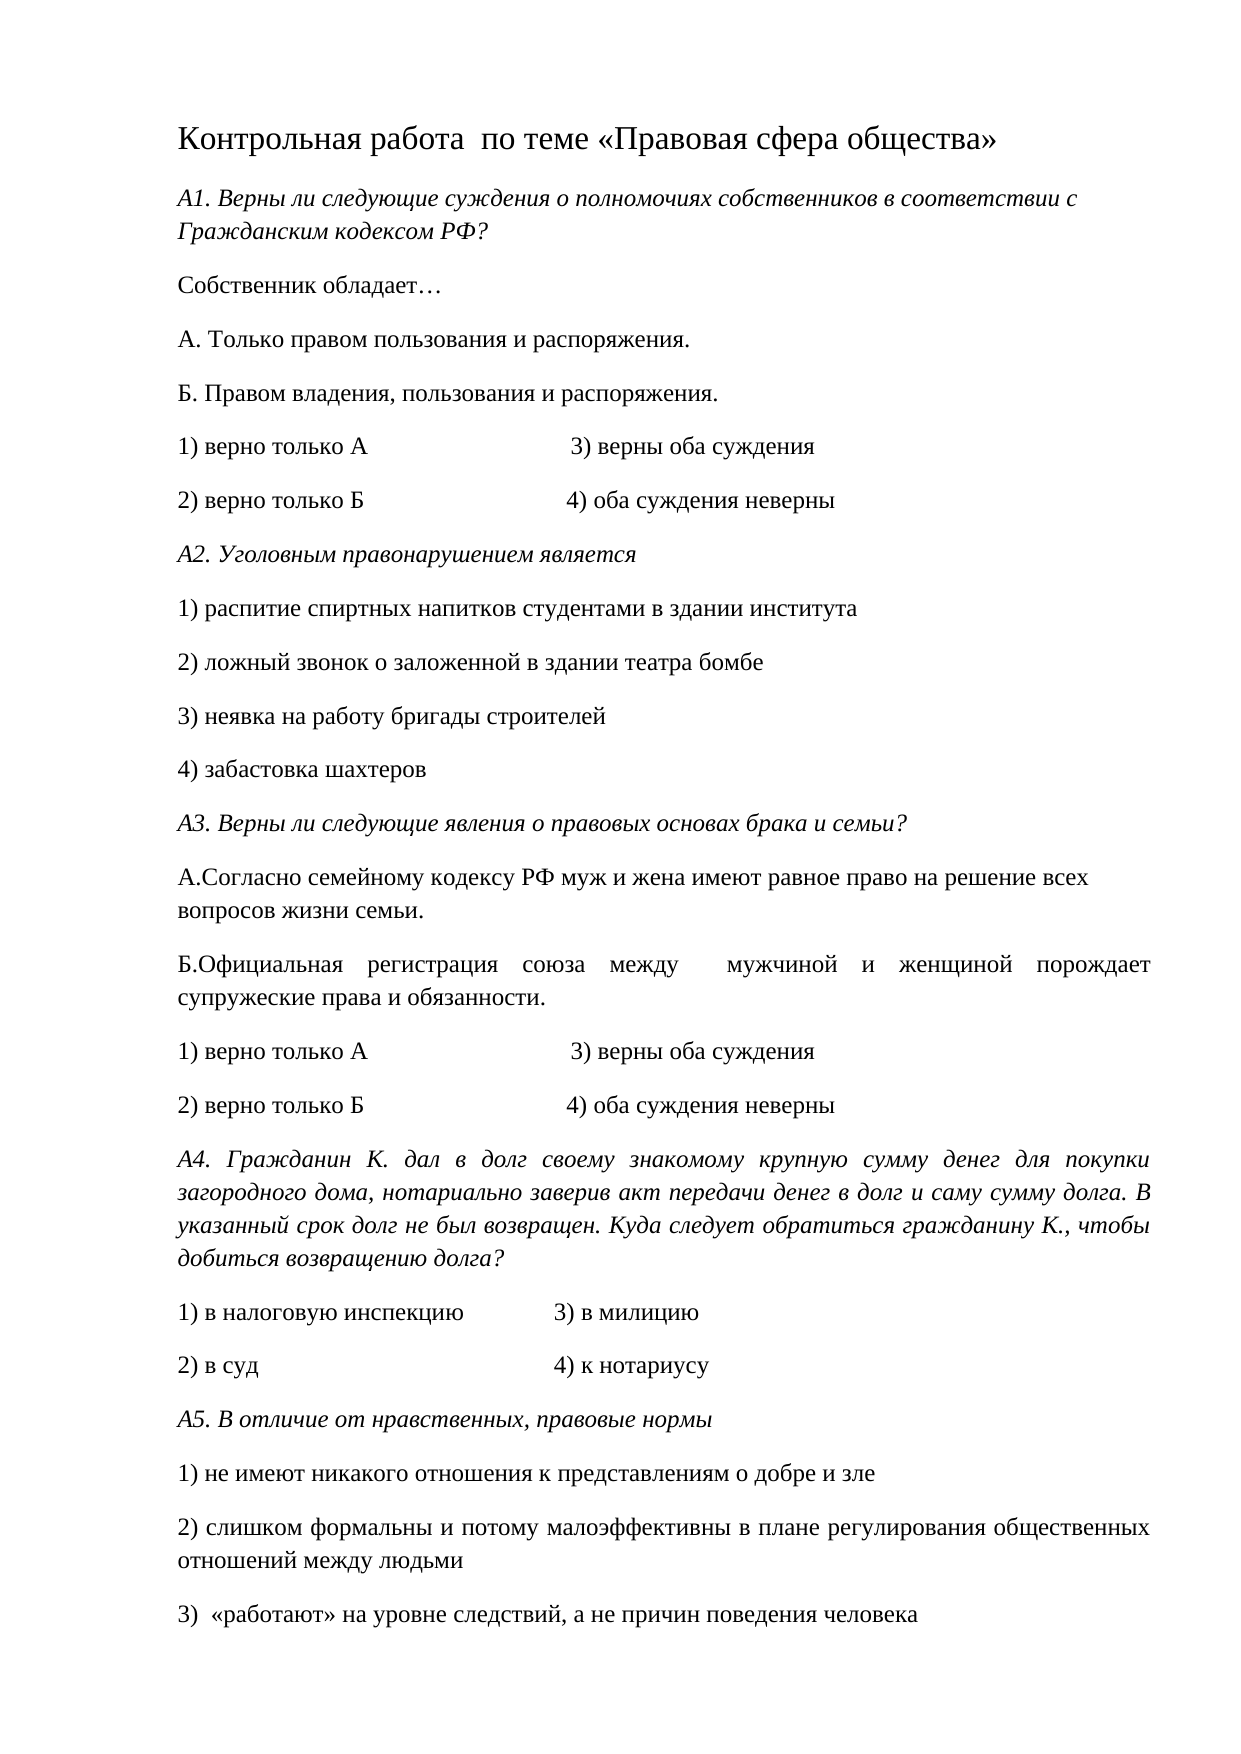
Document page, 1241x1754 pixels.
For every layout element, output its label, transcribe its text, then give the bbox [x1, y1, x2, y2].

text А.Согласно семейному кодексу РФ муж и жена имеют равное право на решение всех вопросов жизни семьи. [177, 862, 1152, 924]
text 2) верно только Б 4) оба суждения неверны [177, 485, 1152, 514]
text А5. В отличие от нравственных, правовые нормы [177, 1404, 1152, 1433]
text 1) верно только А 3) верны оба суждения [177, 431, 1152, 460]
text 1) верно только А 3) верны оба суждения [177, 1036, 1152, 1065]
text 3) «работают» на уровне следствий, а не причин поведения человека [177, 1599, 1152, 1628]
text 4) забастовка шахтеров [177, 754, 1152, 783]
text А3. Верны ли следующие явления о правовых основах брака и семьи? [177, 808, 1152, 837]
text 2) верно только Б 4) оба суждения неверны [177, 1090, 1152, 1119]
text А1. Верны ли следующие суждения о полномочиях собственников в соответствии с Гражданским кодексом РФ? [177, 183, 1152, 245]
text А2. Уголовным правонарушением является [177, 539, 1152, 568]
text 1) не имеют никакого отношения к представлениям о добре и зле [177, 1458, 1152, 1487]
text 2) слишком формальны и потому малоэффективны в плане регулирования общественных отношений между людьми [177, 1512, 1152, 1574]
text Контрольная работа по теме «Правовая сфера общества» [177, 118, 1152, 156]
text 2) в суд 4) к нотариусу [177, 1351, 1152, 1379]
text Б. Правом владения, пользования и распоряжения. [177, 378, 1152, 406]
text 1) в налоговую инспекцию 3) в милицию [177, 1297, 1152, 1325]
text Б.Официальная регистрация союза между мужчиной и женщиной порождает супружеские права и обязанности. [177, 949, 1152, 1011]
text Собственник обладает… [177, 270, 1152, 299]
text А4. Гражданин К. дал в долг своему знакомому крупную сумму денег для покупки загородного дома, нотариально заверив акт передачи денег в долг и саму сумму долга. В указанный срок долг не был возвращен. Куда следует обратиться гражданину К., чтобы добиться возвращению долга? [177, 1144, 1152, 1272]
text 3) неявка на работу бригады строителей [177, 701, 1152, 729]
text 2) ложный звонок о заложенной в здании театра бомбе [177, 647, 1152, 676]
text 1) распитие спиртных напитков студентами в здании института [177, 593, 1152, 622]
text А. Только правом пользования и распоряжения. [177, 324, 1152, 352]
